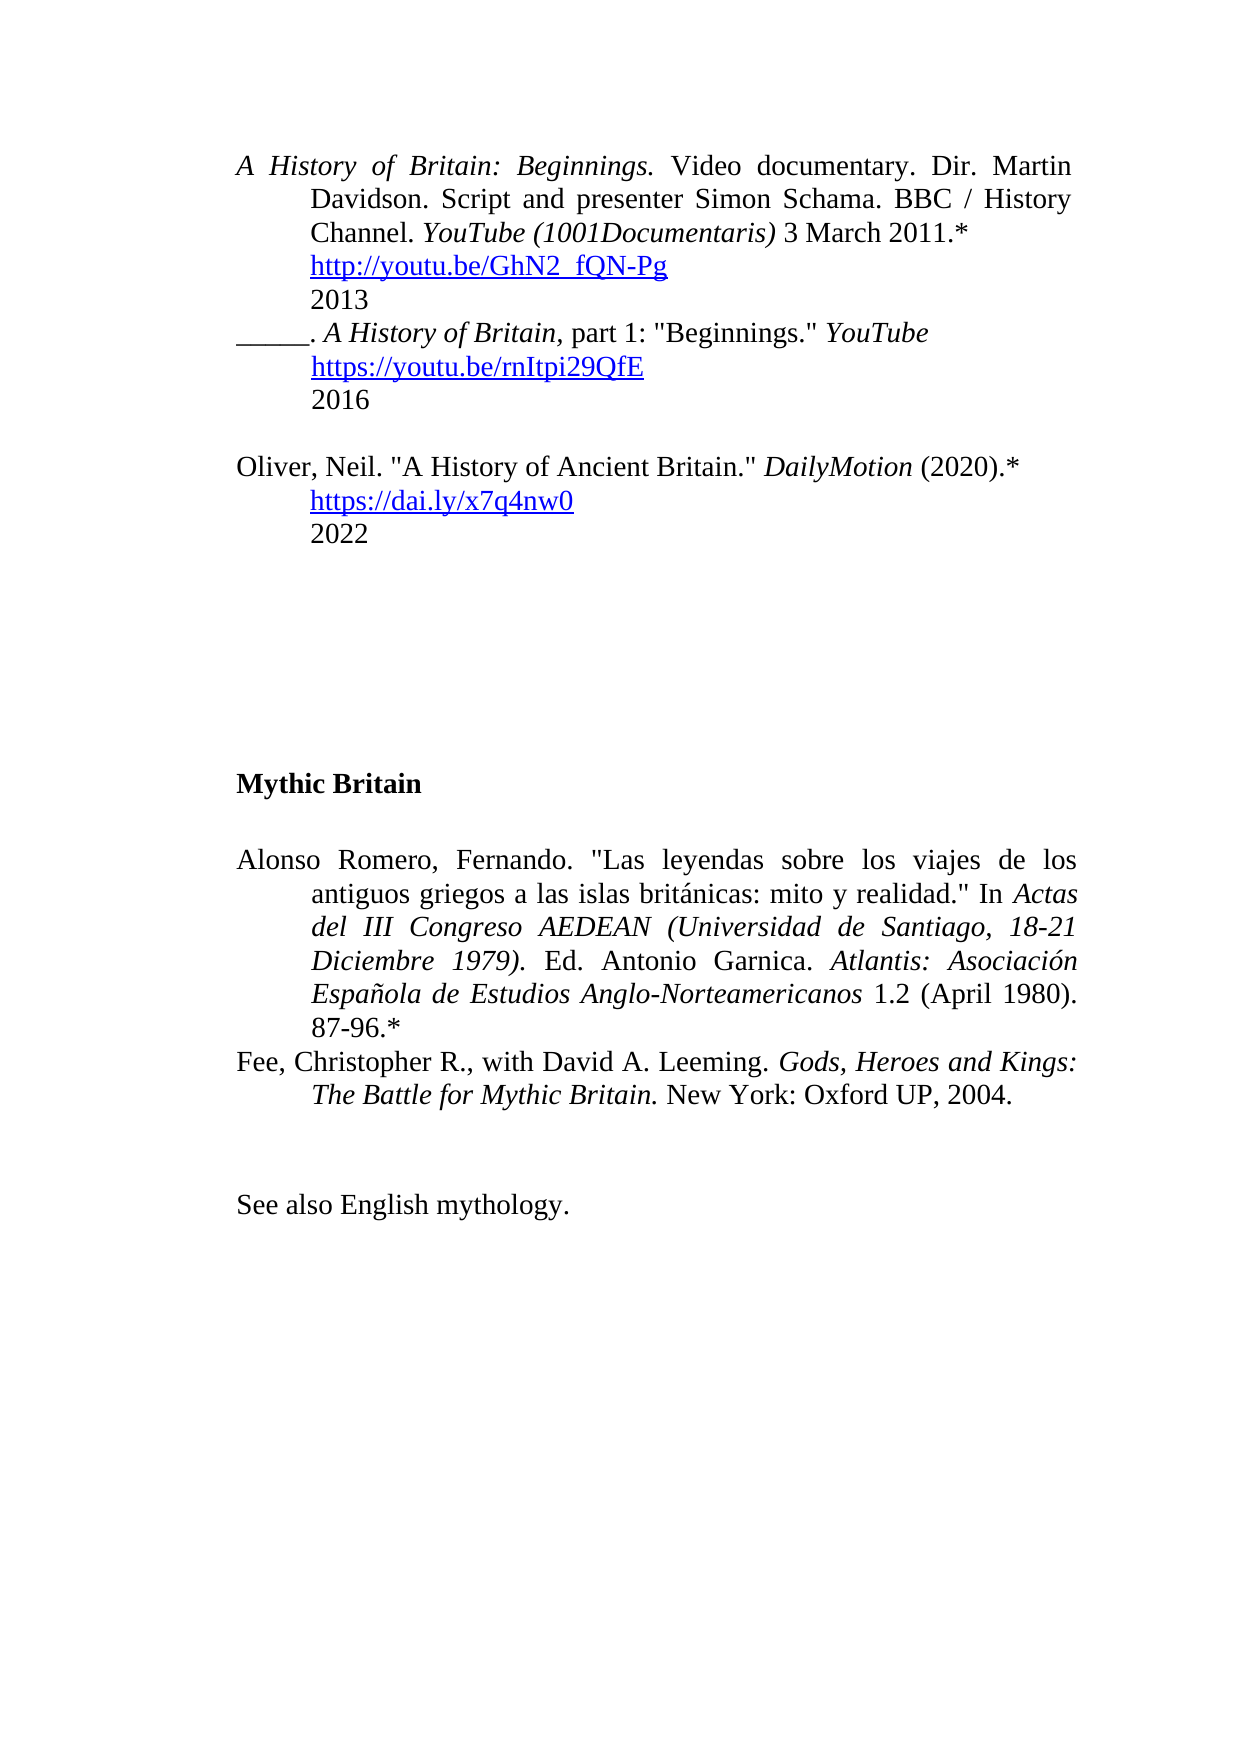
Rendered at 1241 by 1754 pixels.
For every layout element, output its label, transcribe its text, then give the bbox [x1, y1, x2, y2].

text 2013 [236, 282, 1072, 315]
text A History of Britain: Beginnings. Video documentary. Dir. Martin Davidson. Script and presenter Simon Schama. BBC / History Channel. YouTube (1001Documentaris) 3 March 2011.* [236, 148, 1072, 248]
text Oliver, Neil. "A History of Ancient Britain." DailyMotion (2020).* [236, 449, 1078, 483]
text https://dai.ly/x7q4nw0 [236, 483, 1078, 517]
text 2016 [236, 382, 1078, 416]
text http://youtu.be/GhN2_fQN-Pg [236, 248, 1072, 282]
text 2022 [236, 517, 1078, 550]
text _____. A History of Britain, part 1: "Beginnings." YouTube [236, 315, 1078, 349]
text https://youtu.be/rnItpi29QfE [236, 349, 1078, 382]
text Alonso Romero, Fernando. "Las leyendas sobre los viajes de los antiguos griegos a las islas británicas: mito y realidad." In Actas del III Congreso AEDEAN (Universidad de Santiago, 18-21 Diciembre 1979). Ed. Antonio Garnica. Atlantis: Asociación Española de Estudios Anglo-Norteamericanos 1.2 (April 1980). 87-96.* [236, 842, 1078, 1044]
text Mythic Britain [236, 766, 1078, 799]
text Fee, Christopher R., with David A. Leeming. Gods, Heroes and Kings: The Battle for Mythic Britain. New York: Oxford UP, 2004. [236, 1044, 1078, 1111]
text See also English mythology. [236, 1187, 1078, 1221]
